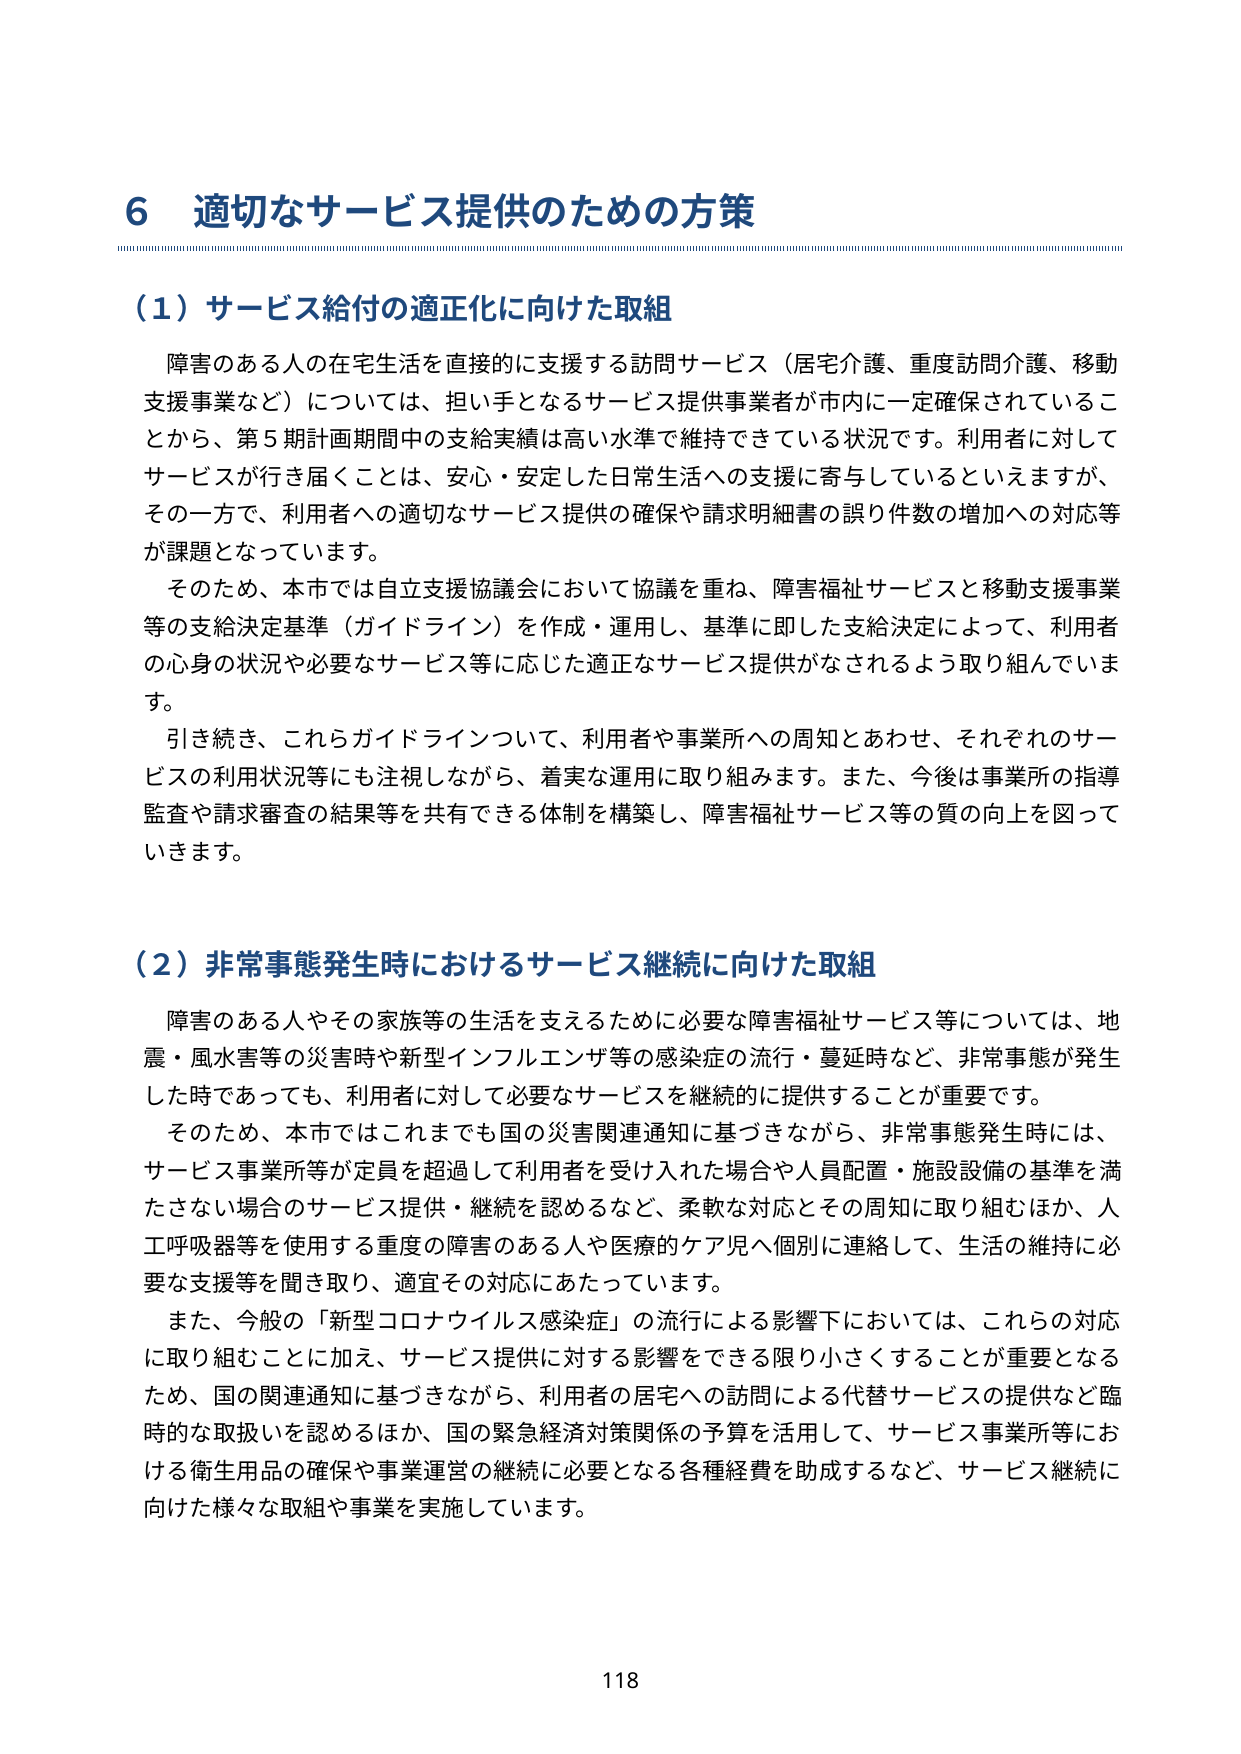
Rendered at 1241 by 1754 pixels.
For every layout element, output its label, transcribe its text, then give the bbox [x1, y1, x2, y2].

text 障害のある人の在宅生活を直接的に支援する訪問サービス（居宅介護、重度訪問介護、移動支援事業など）については、担い手となるサービス提供事業者が市内に一定確保されていることから、第５期計画期間中の支給実績は高い水準で維持できている状況です。利用者に対してサービスが行き届くことは、安心・安定した日常生活への支援に寄与しているといえますが、その一方で、利用者への適切なサービス提供の確保や請求明細書の誤り件数の増加への対応等が課題となっています。 [143, 344, 1122, 569]
text 障害のある人やその家族等の生活を支えるために必要な障害福祉サービス等については、地震・風水害等の災害時や新型インフルエンザ等の感染症の流行・蔓延時など、非常事態が発生した時であっても、利用者に対して必要なサービスを継続的に提供することが重要です。 [143, 1001, 1122, 1113]
text （１）サービス給付の適正化に向けた取組 [118, 269, 1122, 344]
text また、今般の「新型コロナウイルス感染症」の流行による影響下においては、これらの対応に取り組むことに加え、サービス提供に対する影響をできる限り小さくすることが重要となるため、国の関連通知に基づきながら、利用者の居宅への訪問による代替サービスの提供など臨時的な取扱いを認めるほか、国の緊急経済対策関係の予算を活用して、サービス事業所等における衛生用品の確保や事業運営の継続に必要となる各種経費を助成するなど、サービス継続に向けた様々な取組や事業を実施しています。 [143, 1301, 1122, 1526]
text そのため、本市ではこれまでも国の災害関連通知に基づきながら、非常事態発生時には、サービス事業所等が定員を超過して利用者を受け入れた場合や人員配置・施設設備の基準を満たさない場合のサービス提供・継続を認めるなど、柔軟な対応とその周知に取り組むほか、人工呼吸器等を使用する重度の障害のある人や医療的ケア児へ個別に連絡して、生活の維持に必要な支援等を聞き取り、適宜その対応にあたっています。 [143, 1113, 1122, 1301]
text そのため、本市では自立支援協議会において協議を重ね、障害福祉サービスと移動支援事業等の支給決定基準（ガイドライン）を作成・運用し、基準に即した支給決定によって、利用者の心身の状況や必要なサービス等に応じた適正なサービス提供がなされるよう取り組んでいます。 [143, 569, 1122, 719]
text （２）非常事態発生時におけるサービス継続に向けた取組 [118, 926, 1122, 1001]
text 引き続き、これらガイドラインついて、利用者や事業所への周知とあわせ、それぞれのサービスの利用状況等にも注視しながら、着実な運用に取り組みます。また、今後は事業所の指導監査や請求審査の結果等を共有できる体制を構築し、障害福祉サービス等の質の向上を図っていきます。 [143, 719, 1122, 869]
subtitle ６ 適切なサービス提供のための方策 [118, 150, 1122, 251]
